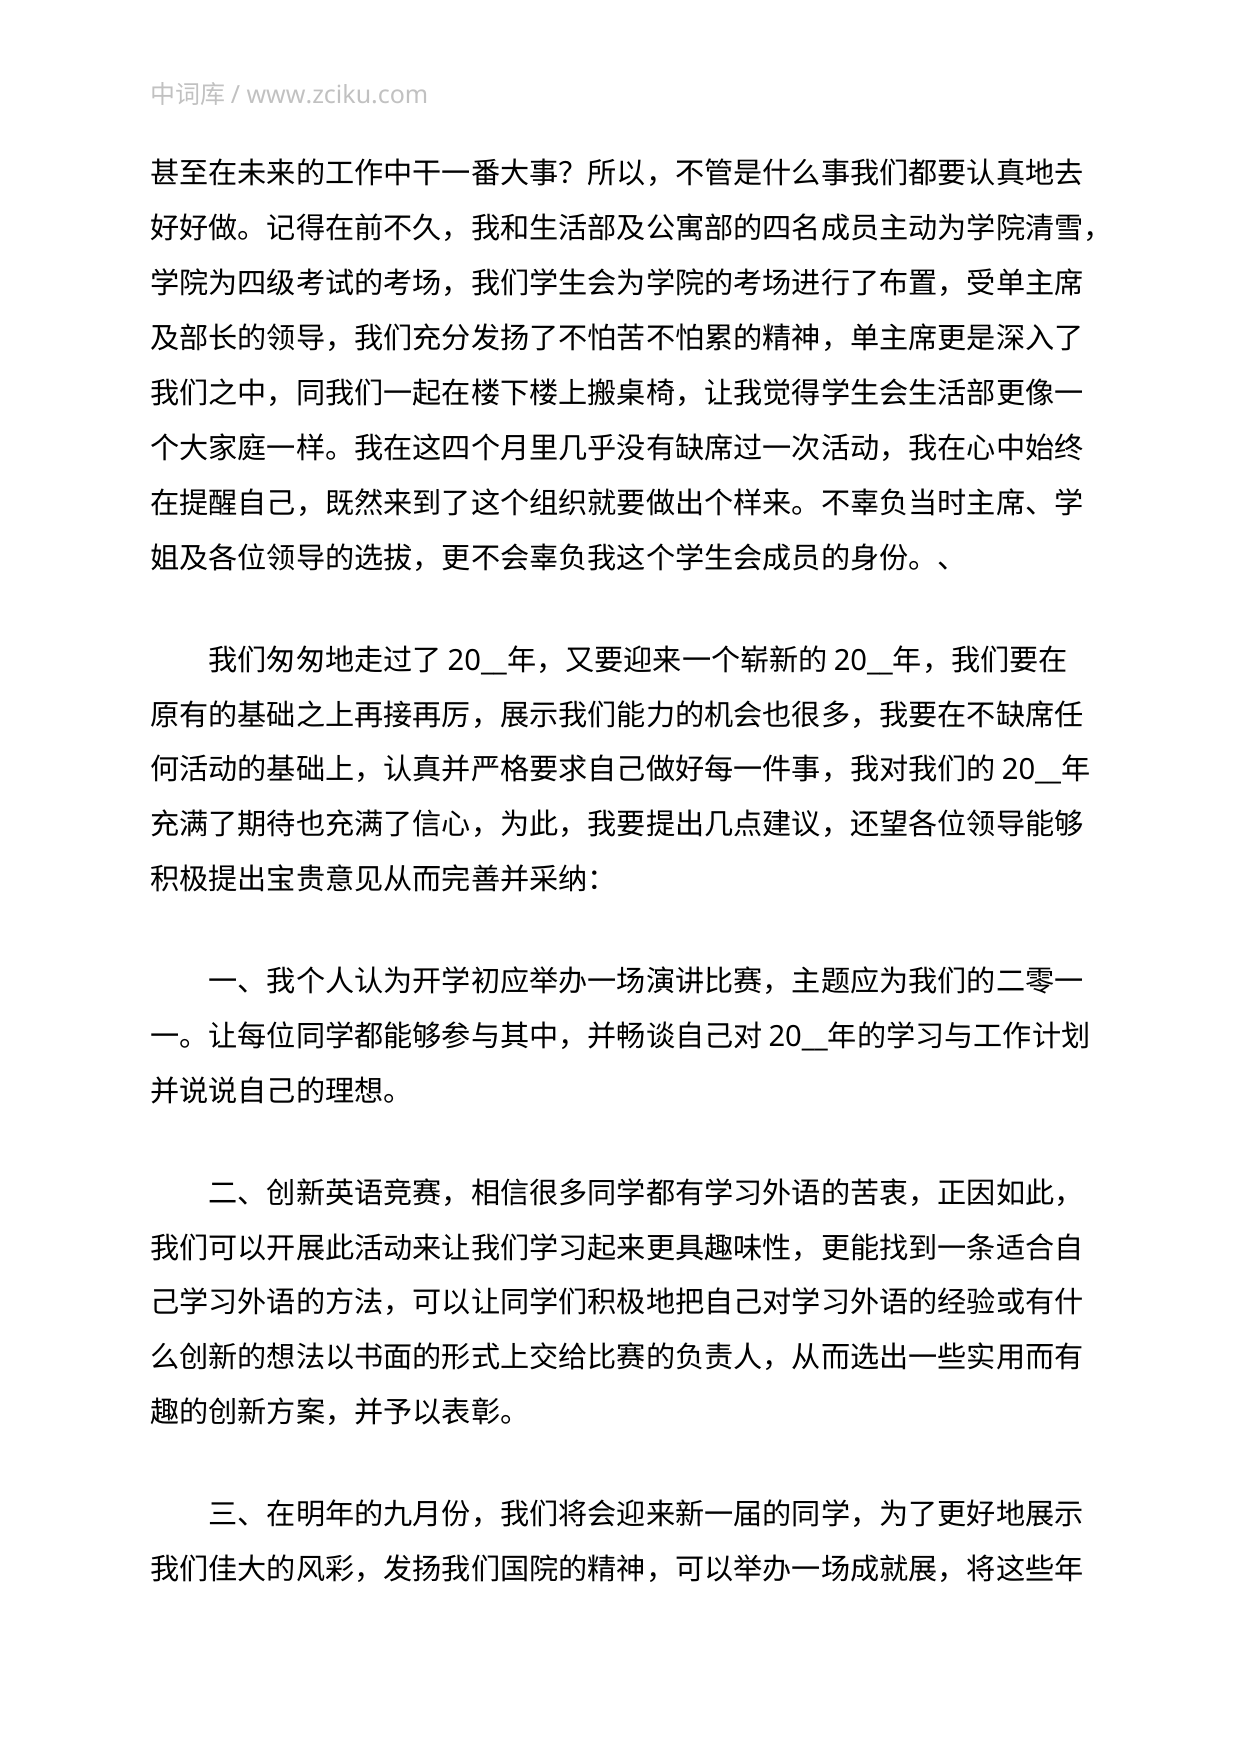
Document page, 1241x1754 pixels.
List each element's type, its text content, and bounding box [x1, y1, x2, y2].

text 一、我个人认为开学初应举办一场演讲比赛，主题应为我们的二零一一。让每位同学都能够参与其中，并畅谈自己对20__年的学习与工作计划并说说自己的理想。 [150, 958, 1090, 1110]
text 我们匆匆地走过了20__年，又要迎来一个崭新的20__年，我们要在原有的基础之上再接再厉，展示我们能力的机会也很多，我要在不缺席任何活动的基础上，认真并严格要求自己做好每一件事，我对我们的20__年充满了期待也充满了信心，为此，我要提出几点建议，还望各位领导能够积极提出宝贵意见从而完善并采纳： [150, 636, 1090, 898]
text 二、创新英语竞赛，相信很多同学都有学习外语的苦衷，正因如此，我们可以开展此活动来让我们学习起来更具趣味性，更能找到一条适合自己学习外语的方法，可以让同学们积极地把自己对学习外语的经验或有什么创新的想法以书面的形式上交给比赛的负责人，从而选出一些实用而有趣的创新方案，并予以表彰。 [150, 1169, 1090, 1431]
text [150, 1491, 1090, 1588]
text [150, 150, 1090, 577]
